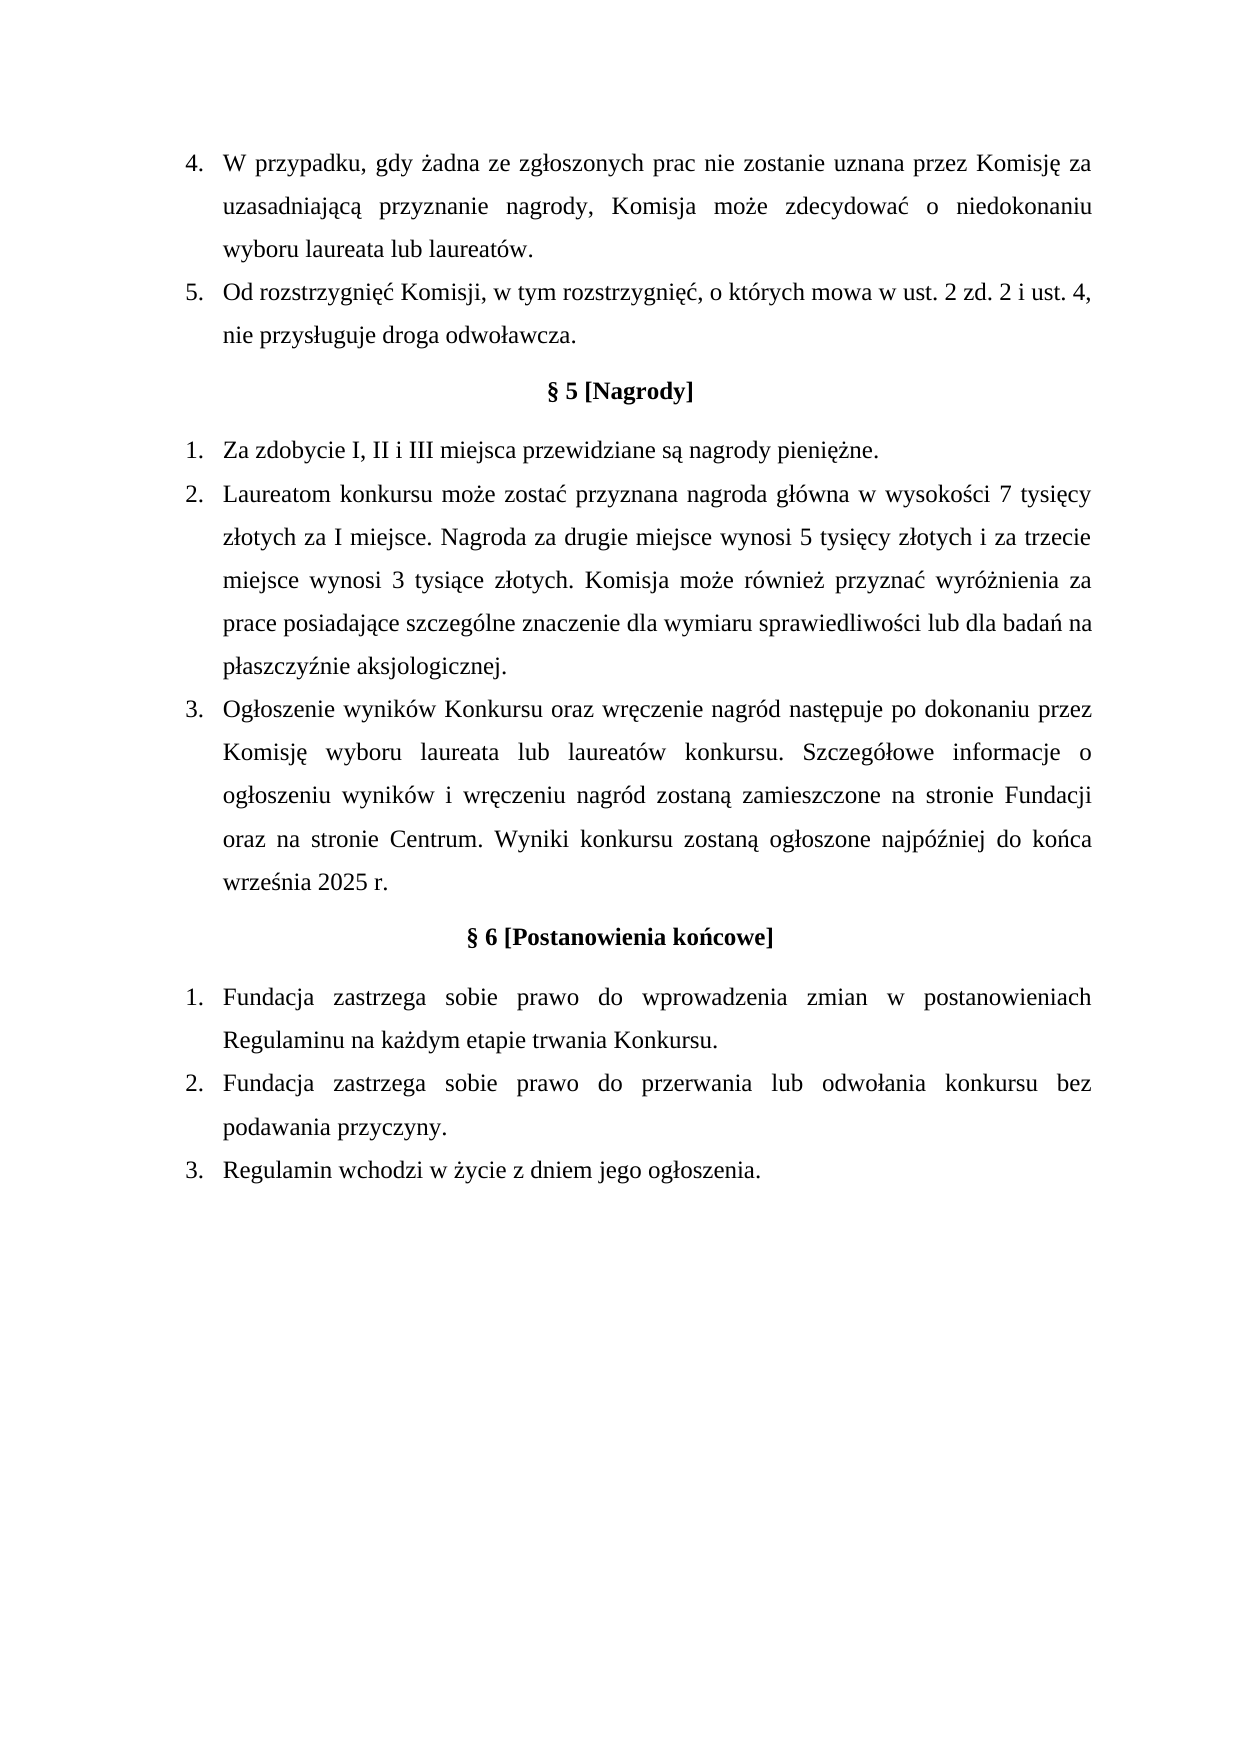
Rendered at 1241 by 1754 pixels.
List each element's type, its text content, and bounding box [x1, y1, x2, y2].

list W przypadku, gdy żadna ze zgłoszonych prac nie zostanie uznana przez Komisję za uzasadniającą przyznanie nagrody, Komisja może zdecydować o niedokonaniu wyboru laureata lub laureatów. [185, 148, 1093, 263]
text § 5 [Nagrody] [148, 376, 1093, 404]
list Od rozstrzygnięć Komisji, w tym rozstrzygnięć, o których mowa w ust. 2 zd. 2 i ust. 4, nie przysługuje droga odwoławcza. [185, 277, 1093, 349]
list Fundacja zastrzega sobie prawo do wprowadzenia zmian w postanowieniach Regulaminu na każdym etapie trwania Konkursu. [185, 982, 1093, 1054]
list Laureatom konkursu może zostać przyznana nagroda główna w wysokości 7 tysięcy złotych za I miejsce. Nagroda za drugie miejsce wynosi 5 tysięcy złotych i za trzecie miejsce wynosi 3 tysiące złotych. Komisja może również przyznać wyróżnienia za prace posiadające szczególne znaczenie dla wymiaru sprawiedliwości lub dla badań na płaszczyźnie aksjologicznej. [185, 479, 1093, 680]
list Fundacja zastrzega sobie prawo do przerwania lub odwołania konkursu bez podawania przyczyny. [185, 1068, 1093, 1140]
list Regulamin wchodzi w życie z dniem jego ogłoszenia. [185, 1155, 1093, 1183]
text § 6 [Postanowienia końcowe] [148, 922, 1093, 951]
list Ogłoszenie wyników Konkursu oraz wręczenie nagród następuje po dokonaniu przez Komisję wyboru laureata lub laureatów konkursu. Szczegółowe informacje o ogłoszeniu wyników i wręczeniu nagród zostaną zamieszczone na stronie Fundacji oraz na stronie Centrum. Wyniki konkursu zostaną ogłoszone najpóźniej do końca września 2025 r. [185, 694, 1093, 896]
list Za zdobycie I, II i III miejsca przewidziane są nagrody pieniężne. [185, 436, 1093, 464]
